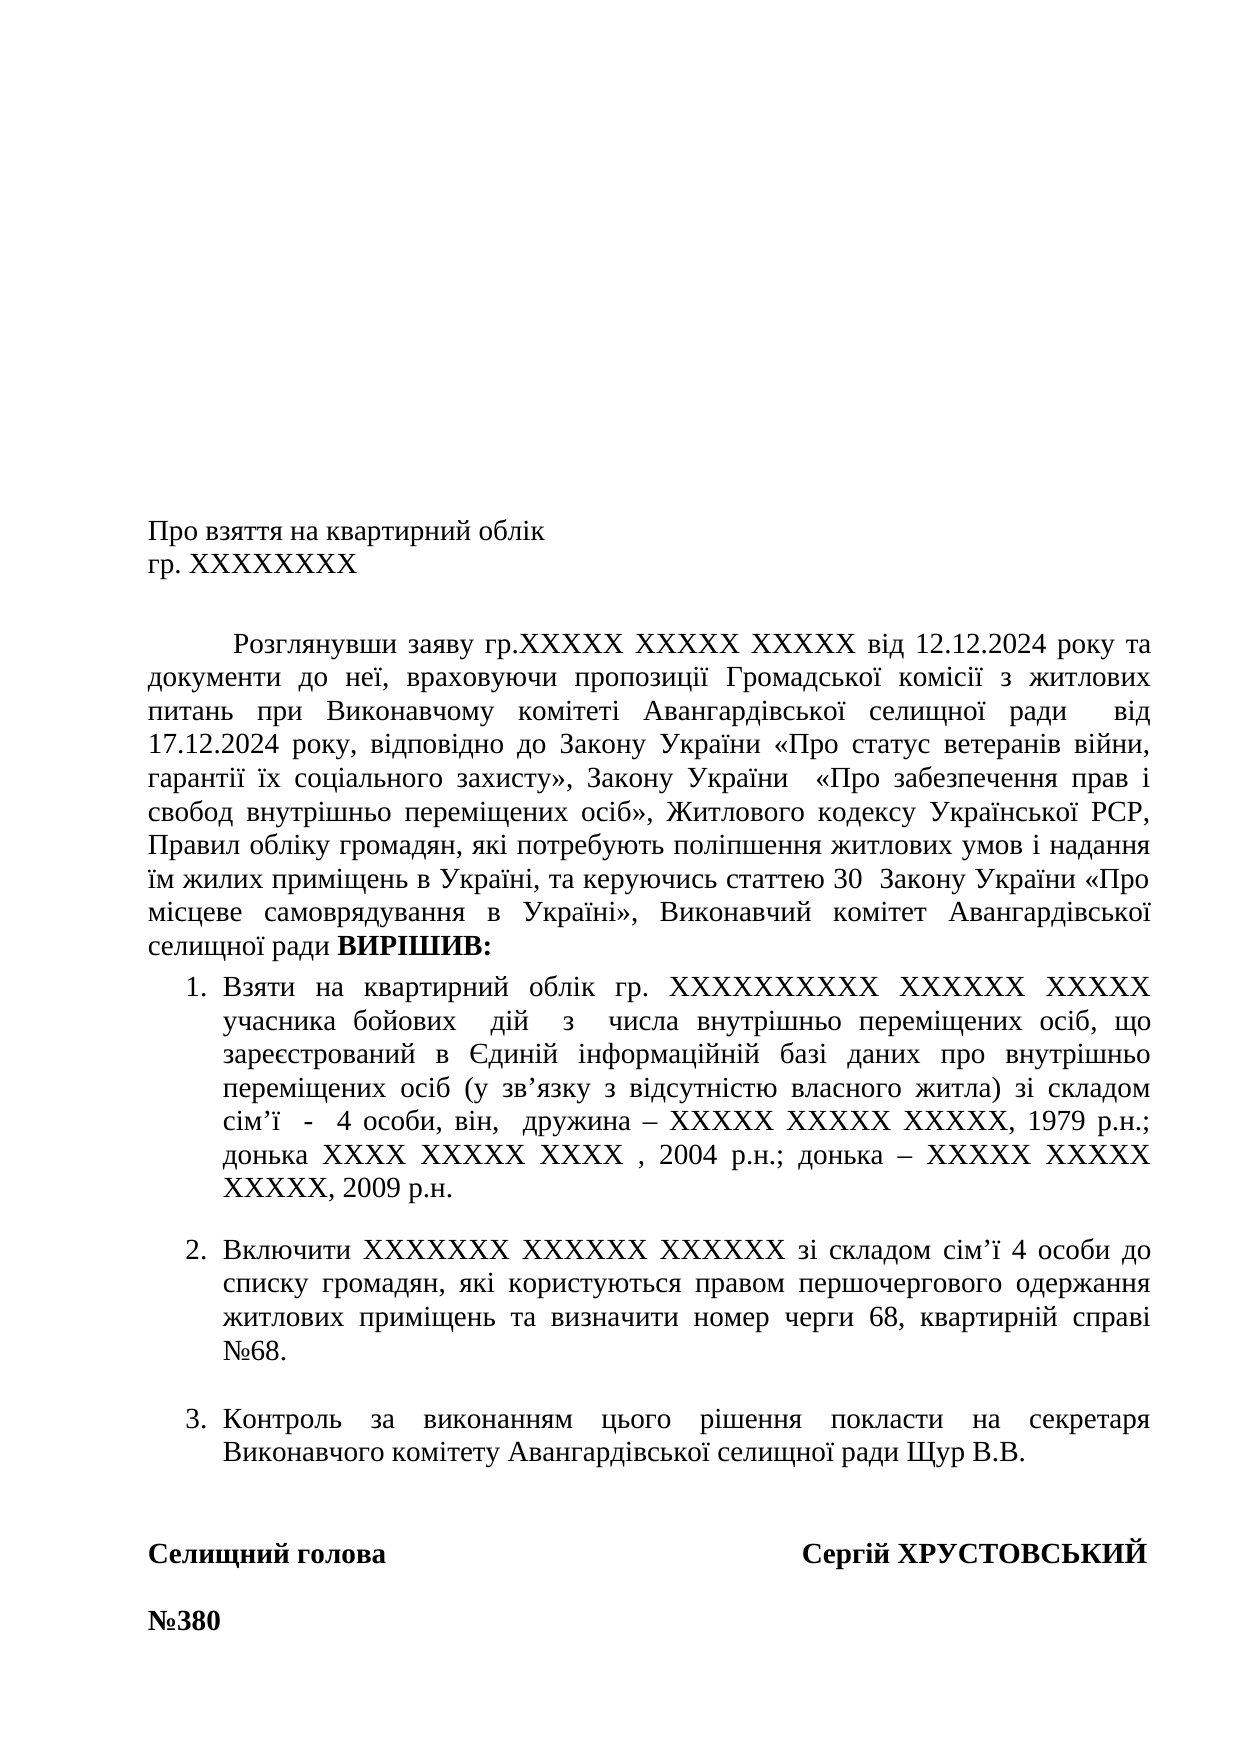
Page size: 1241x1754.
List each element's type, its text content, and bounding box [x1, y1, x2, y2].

list Контроль за виконанням цього рішення покласти на секретаря Виконавчого комітету Авангардівської селищної ради Щур В.В. [185, 1401, 1152, 1468]
text гр. ХХХХХХХХ [148, 546, 679, 580]
text Селищний голова Сергій ХРУСТОВСЬКИЙ [148, 1536, 1152, 1570]
list Включити ХХХХХХХ ХХХХХХ ХХХХХХ зі складом сім’ї 4 особи до списку громадян, які користуються правом першочергового одержання житлових приміщень та визначити номер черги 68, квартирній справі №68. [185, 1232, 1152, 1366]
text №380 [148, 1603, 1152, 1637]
text Про взяття на квартирний облік [148, 513, 679, 546]
list Взяти на квартирний облік гр. ХХХХХХХХХХ ХХХХХХ ХХХХХ учасника бойових дій з числа внутрішньо переміщених осіб, що зареєстрований в Єдиній інформаційній базі даних про внутрішньо переміщених осіб (у зв’язку з відсутністю власного житла) зі складом сім’ї - 4 особи, він, дружина – ХХХХХ ХХХХХ ХХХХХ, 1979 р.н.; донька ХХХХ ХХХХХ ХХХХ , 2004 р.н.; донька – ХХХХХ ХХХХХ ХХХХХ, 2009 р.н. [185, 969, 1152, 1204]
text Розглянувши заяву гр.ХХХХХ ХХХХХ ХХХХХ від 12.12.2024 року та документи до неї, враховуючи пропозиції Громадської комісії з житлових питань при Виконавчому комітеті Авангардівської селищної ради від 17.12.2024 року, відповідно до Закону України «Про статус ветеранів війни, гарантії їх соціального захисту», Закону України «Про забезпечення прав і свобод внутрішньо переміщених осіб», Житлового кодексу Української РСР, Правил обліку громадян, які потребують поліпшення житлових умов і надання їм жилих приміщень в Україні, та керуючись статтею 30 Закону України «Про місцеве самоврядування в Україні», Виконавчий комітет Авангардівської селищної ради ВИРІШИВ: [148, 626, 1152, 961]
